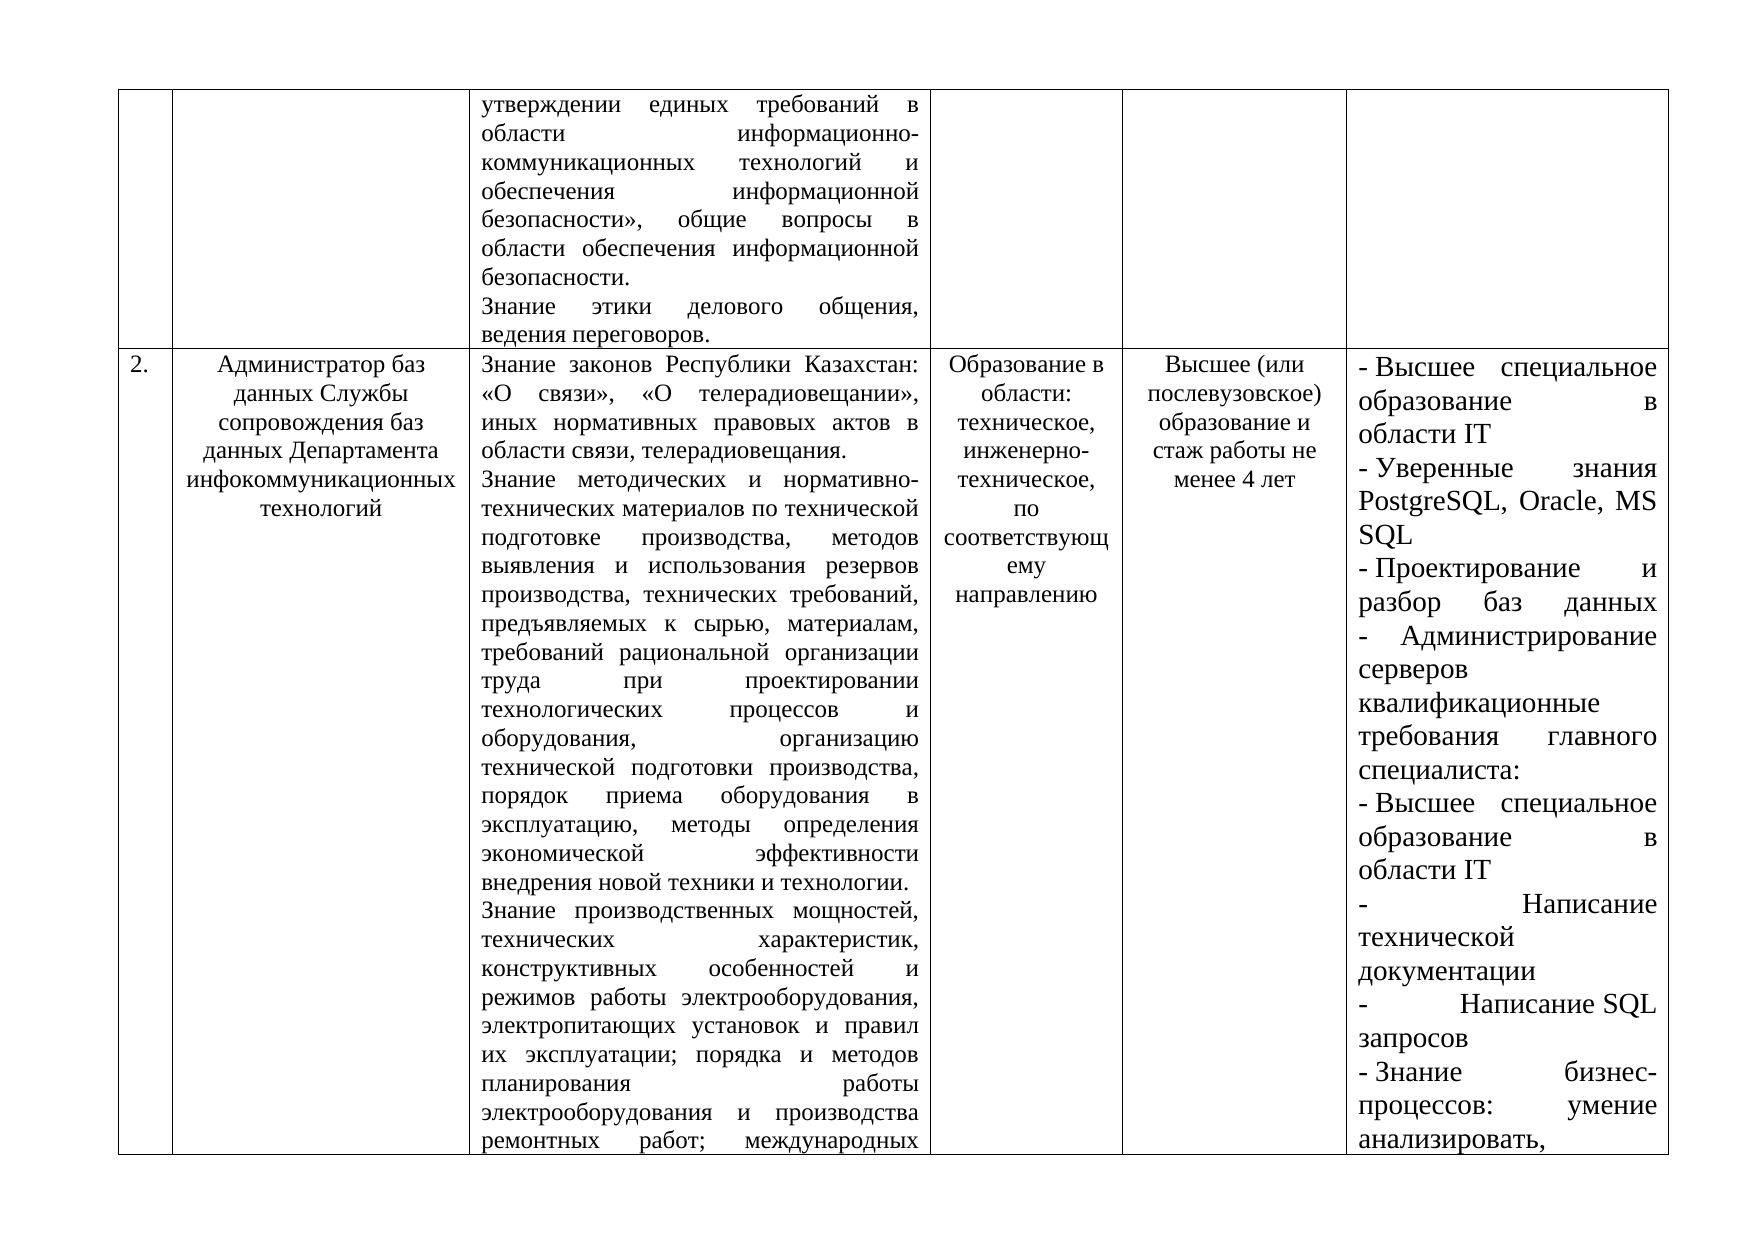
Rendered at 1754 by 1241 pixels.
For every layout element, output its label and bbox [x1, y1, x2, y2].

table_cell [1347, 349, 1668, 1154]
table_cell [931, 90, 1122, 348]
table_cell [173, 90, 469, 348]
table_cell [1123, 349, 1346, 1154]
table_cell [931, 349, 1122, 1154]
table_cell [470, 90, 930, 348]
table_cell [119, 90, 172, 348]
table_cell [1123, 90, 1346, 348]
table_cell [1347, 90, 1668, 348]
table_cell [470, 349, 930, 1154]
table_cell [173, 349, 469, 1154]
table_cell [119, 349, 172, 1154]
